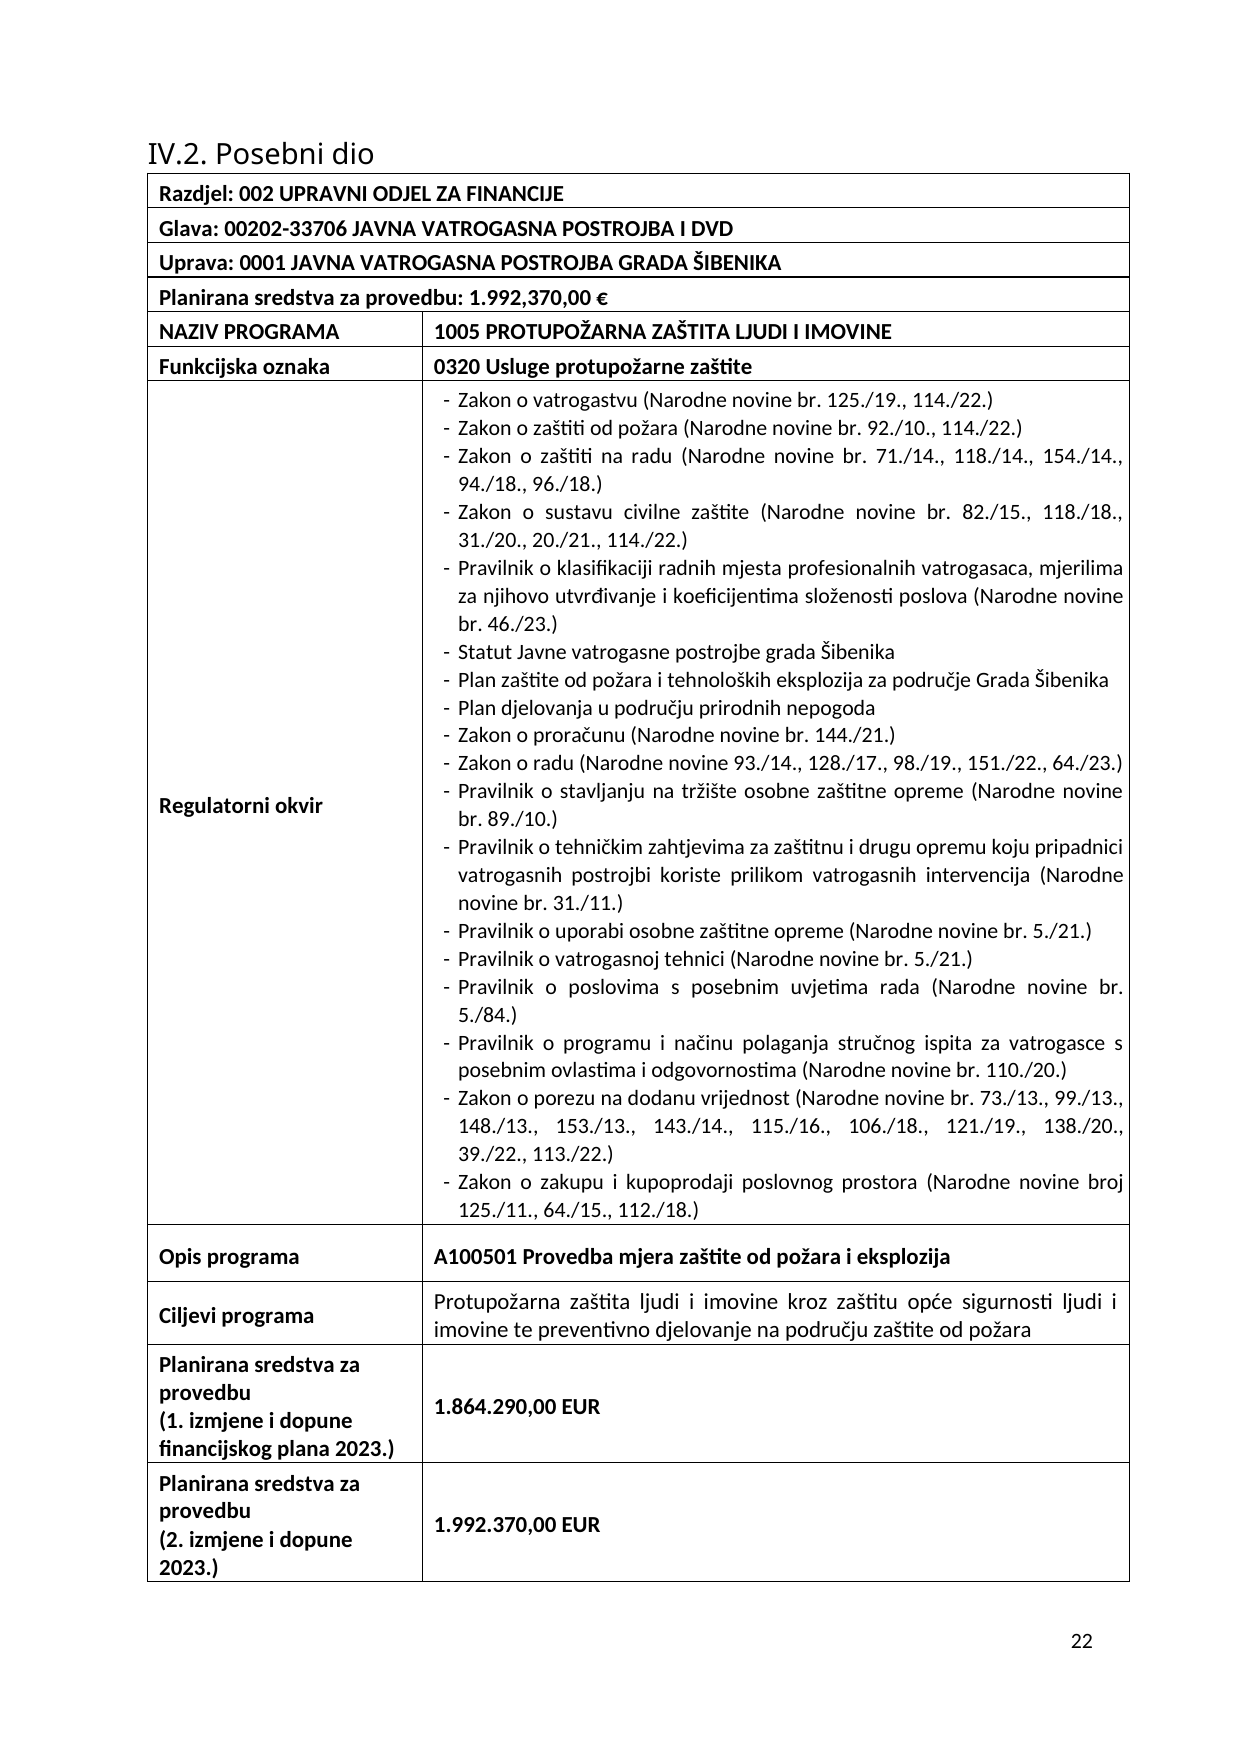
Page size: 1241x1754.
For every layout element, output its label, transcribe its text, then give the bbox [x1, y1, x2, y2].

table_cell Glava: 00202-33706 JAVNA VATROGASNA POSTROJBA I DVD [148, 208, 1129, 242]
table_cell Planirana sredstva za provedbu (1. izmjene i dopune financijskog plana 2023.) [148, 1345, 422, 1462]
table_cell Uprava: 0001 JAVNA VATROGASNA POSTROJBA GRADA ŠIBENIKA [148, 243, 1129, 276]
table_cell Opis programa [148, 1225, 422, 1281]
table_cell Planirana sredstva za provedbu: 1.992,370,00 € [148, 278, 1129, 311]
table_cell Protupožarna zaštita ljudi i imovine kroz zaštitu opće sigurnosti ljudi i imovine te preventivno djelovanje na području zaštite od požara [423, 1282, 1129, 1343]
table_cell 1005 PROTUPOŽARNA ZAŠTITA LJUDI I IMOVINE [423, 312, 1129, 346]
table_cell Zakon o vatrogastvu (Narodne novine br. 125./19., 114./22.) Zakon o zaštiti od požara (Narodne novine br. 92./10., 114./22.) Zakon o zaštiti na radu (Narodne novine br. 71./14., 118./14., 154./14., 94./18., 96./18.) Zakon o sustavu civilne zaštite (Narodne novine br. 82./15., 118./18., 31./20., 20./21., 114./22.) Pravilnik o klasifikaciji radnih mjesta profesionalnih vatrogasaca, mjerilima za njihovo utvrđivanje i koeficijentima složenosti poslova (Narodne novine br. 46./23.) Statut Javne vatrogasne postrojbe grada Šibenika Plan zaštite od požara i tehnoloških eksplozija za područje Grada Šibenika Plan djelovanja u području prirodnih nepogoda Zakon o proračunu (Narodne novine br. 144./21.) Zakon o radu (Narodne novine 93./14., 128./17., 98./19., 151./22., 64./23.) Pravilnik o stavljanju na tržište osobne zaštitne opreme (Narodne novine br. 89./10.) Pravilnik o tehničkim zahtjevima za zaštitnu i drugu opremu koju pripadnici vatrogasnih postrojbi koriste prilikom vatrogasnih intervencija (Narodne novine br. 31./11.) Pravilnik o uporabi osobne zaštitne opreme (Narodne novine br. 5./21.) Pravilnik o vatrogasnoj tehnici (Narodne novine br. 5./21.) Pravilnik o poslovima s posebnim uvjetima rada (Narodne novine br. 5./84.) Pravilnik o programu i načinu polaganja stručnog ispita za vatrogasce s posebnim ovlastima i odgovornostima (Narodne novine br. 110./20.) Zakon o porezu na dodanu vrijednost (Narodne novine br. 73./13., 99./13., 148./13., 153./13., 143./14., 115./16., 106./18., 121./19., 138./20., 39./22., 113./22.) Zakon o zakupu i kupoprodaji poslovnog prostora (Narodne novine broj 125./11., 64./15., 112./18.) [423, 381, 1129, 1224]
subtitle IV.2. Posebni dio [148, 133, 1093, 173]
table_cell 0320 Usluge protupožarne zaštite [423, 347, 1129, 380]
table_header Razdjel: 002 UPRAVNI ODJEL ZA FINANCIJE [148, 174, 1129, 207]
table_cell 1.864.290,00 EUR [423, 1345, 1129, 1462]
table_cell Planirana sredstva za provedbu (2. izmjene i dopune 2023.) [148, 1463, 422, 1581]
table_cell NAZIV PROGRAMA [148, 312, 422, 346]
table_cell Regulatorni okvir [148, 381, 422, 1224]
table_cell Funkcijska oznaka [148, 347, 422, 380]
table_cell 1.992.370,00 EUR [423, 1463, 1129, 1581]
table_cell A100501 Provedba mjera zaštite od požara i eksplozija [423, 1225, 1129, 1281]
table_cell Ciljevi programa [148, 1282, 422, 1343]
